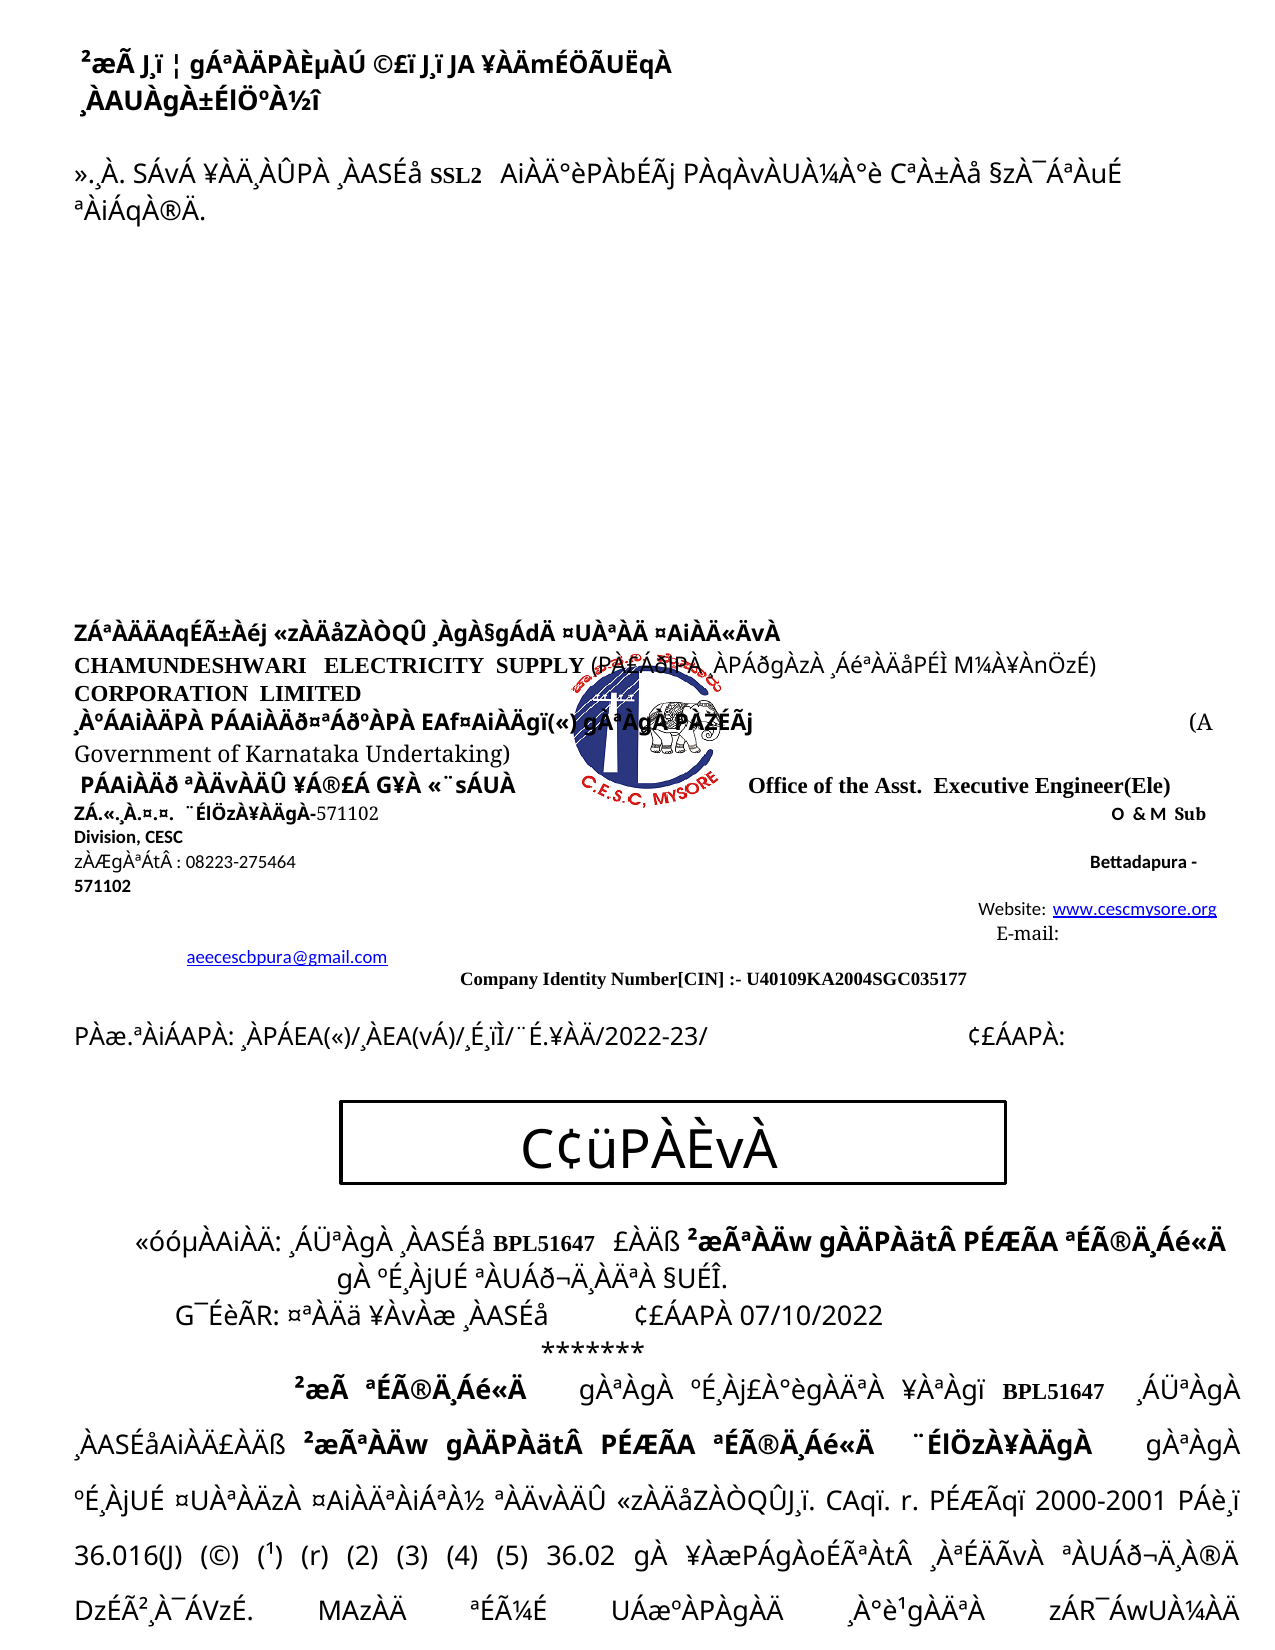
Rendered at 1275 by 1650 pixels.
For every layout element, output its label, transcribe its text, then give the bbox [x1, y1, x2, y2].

text PÁAiÀÄð ªÀÄvÀÄÛ ¥Á®£Á G¥À «¨sÁUÀ Office of the Asst. Executive Engineer(Ele) [74, 769, 1240, 800]
text ZÁ.«.¸À.¤.¤. ¨ÉlÖzÀ¥ÀÄgÀ-571102 O & M Sub Division, CESC [74, 800, 1240, 848]
text G¯ÉèÃR: ¤ªÀÄä ¥ÀvÀæ ¸ÀASÉå ¢£ÁAPÀ 07/10/2022 [168, 1297, 1240, 1333]
text PÀæ.ªÀiÁAPÀ: ¸ÀPÁEA(«)/¸ÀEA(vÁ)/¸É¸ïÌ/¨É.¥ÀÄ/2022-23/ ¢£ÁAPÀ: [74, 1018, 1240, 1053]
text E-mail: aeecescbpura@gmail.com [186, 920, 1240, 968]
text Website: www.cescmysore.org [74, 897, 1240, 920]
text zÀÆgÀªÁtÂ : 08223-275464 Bettadapura -571102 [74, 848, 1240, 897]
text Company Identity Number[CIN] :- U40109KA2004SGC035177 [186, 968, 1240, 990]
text ¸ÀºÁAiÀÄPÀ PÁAiÀÄð¤ªÁðºÀPÀ EAf¤AiÀÄgï(«) gÀªÀgÀ PÀZÉÃj (A Government of Karnataka Undertaking) [74, 706, 1240, 769]
text ¸ÀAUÀgÀ±ÉlÖºÀ½î [74, 81, 1240, 118]
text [74, 1370, 1240, 1628]
text «óóµÀAiÀÄ: ¸ÁÜªÀgÀ ¸ÀASÉå BPL51647 £ÀÄß ²æÃªÀÄw gÀÄPÀätÂ PÉÆÃA ªÉÃ®Ä¸Áé«Ä gÀ ºÉ¸ÀjUÉ ªÀUÁð¬Ä¸ÀÄªÀ §UÉÎ. [93, 1223, 1240, 1297]
text ²æÃ J¸ï ¦ gÁªÀÄPÀÈµÀÚ ©£ï J¸ï JA ¥ÀÄmÉÖÃUËqÀ [74, 44, 1240, 81]
text ******* [374, 1333, 1240, 1370]
text ».¸À. SÁvÁ ¥ÀÄ¸ÀÛPÀ ¸ÀASÉå SSL2 AiÀÄ°èPÀbÉÃj PÀqÀvÀUÀ¼À°è CªÀ±Àå §zÀ¯ÁªÀuÉ ªÀiÁqÀ®Ä. [74, 155, 1240, 229]
text ZÁªÀÄÄAqÉÃ±Àéj «zÀÄåZÀÒQÛ ¸ÀgÀ§gÁdÄ ¤UÀªÀÄ ¤AiÀÄ«ÄvÀ CHAMUNDESHWARI ELECTRICITY SUPPLY (PÀ£ÁðlPÀ ¸ÀPÁðgÀzÀ ¸ÁéªÀÄåPÉÌ M¼À¥ÀnÖzÉ) CORPORATION LIMITED [74, 617, 1240, 706]
